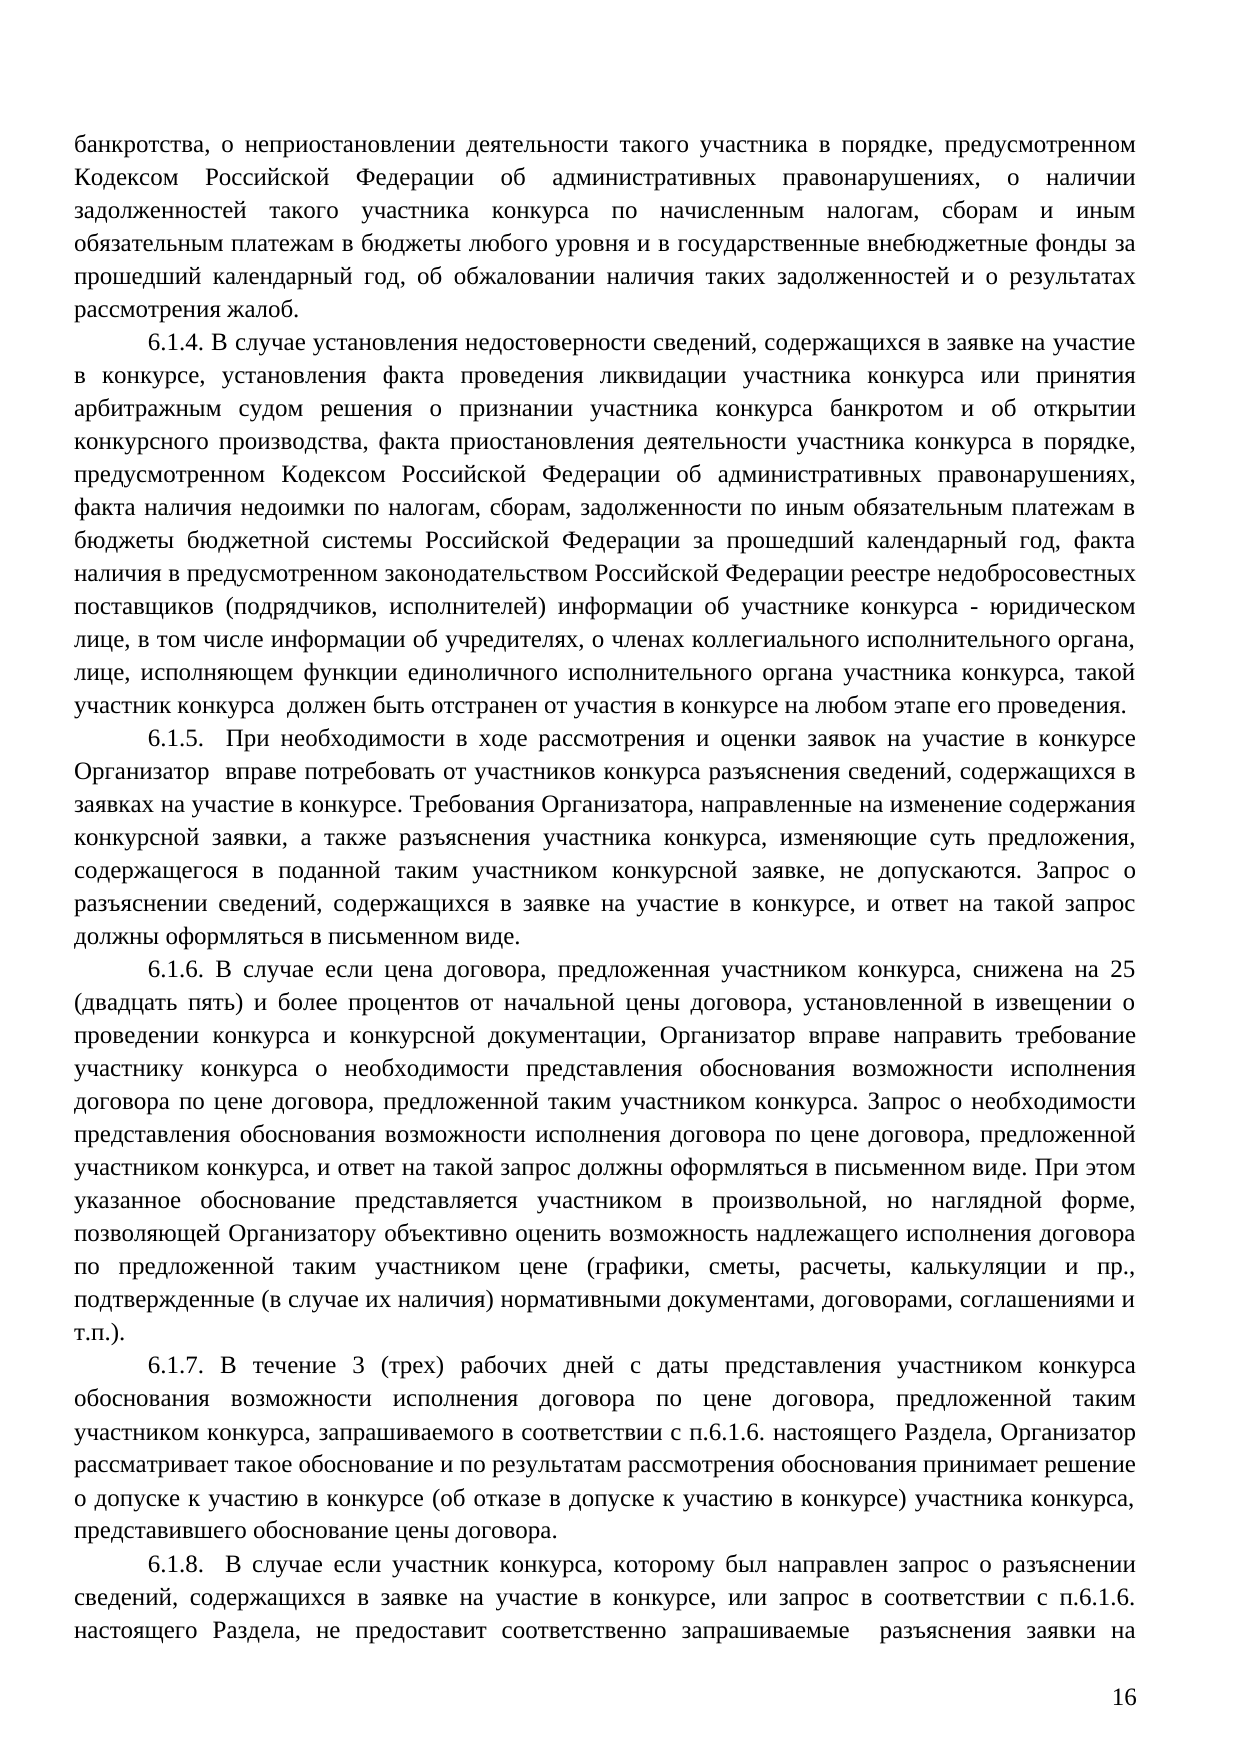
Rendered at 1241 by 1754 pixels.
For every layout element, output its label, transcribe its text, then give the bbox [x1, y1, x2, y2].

text 6.1.6. В случае если цена договора, предложенная участником конкурса, снижена на 25 (двадцать пять) и более процентов от начальной цены договора, установленной в извещении о проведении конкурса и конкурсной документации, Организатор вправе направить требование участнику конкурса о необходимости представления обоснования возможности исполнения договора по цене договора, предложенной таким участником конкурса. Запрос о необходимости представления обоснования возможности исполнения договора по цене договора, предложенной участником конкурса, и ответ на такой запрос должны оформляться в письменном виде. При этом указанное обоснование представляется участником в произвольной, но наглядной форме, позволяющей Организатору объективно оценить возможность надлежащего исполнения договора по предложенной таким участником цене (графики, сметы, расчеты, калькуляции и пр., подтвержденные (в случае их наличия) нормативными документами, договорами, соглашениями и т.п.). [74, 954, 1137, 1346]
text 6.1.7. В течение 3 (трех) рабочих дней с даты представления участником конкурса обоснования возможности исполнения договора по цене договора, предложенной таким участником конкурса, запрашиваемого в соответствии с п.6.1.6. настоящего Раздела, Организатор рассматривает такое обоснование и по результатам рассмотрения обоснования принимает решение о допуске к участию в конкурсе (об отказе в допуске к участию в конкурсе) участника конкурса, представившего обоснование цены договора. [74, 1351, 1137, 1544]
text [74, 129, 1137, 323]
text 6.1.4. В случае установления недостоверности сведений, содержащихся в заявке на участие в конкурсе, установления факта проведения ликвидации участника конкурса или принятия арбитражным судом решения о признании участника конкурса банкротом и об открытии конкурсного производства, факта приостановления деятельности участника конкурса в порядке, предусмотренном Кодексом Российской Федерации об административных правонарушениях, факта наличия недоимки по налогам, сборам, задолженности по иным обязательным платежам в бюджеты бюджетной системы Российской Федерации за прошедший календарный год, факта наличия в предусмотренном законодательством Российской Федерации реестре недобросовестных поставщиков (подрядчиков, исполнителей) информации об участнике конкурса - юридическом лице, в том числе информации об учредителях, о членах коллегиального исполнительного органа, лице, исполняющем функции единоличного исполнительного органа участника конкурса, такой участник конкурса должен быть отстранен от участия в конкурсе на любом этапе его проведения. [74, 327, 1137, 719]
text 6.1.5. При необходимости в ходе рассмотрения и оценки заявок на участие в конкурсе Организатор вправе потребовать от участников конкурса разъяснения сведений, содержащихся в заявках на участие в конкурсе. Требования Организатора, направленные на изменение содержания конкурсной заявки, а также разъяснения участника конкурса, изменяющие суть предложения, содержащегося в поданной таким участником конкурсной заявке, не допускаются. Запрос о разъяснении сведений, содержащихся в заявке на участие в конкурсе, и ответ на такой запрос должны оформляться в письменном виде. [74, 723, 1137, 950]
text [74, 1549, 1137, 1643]
